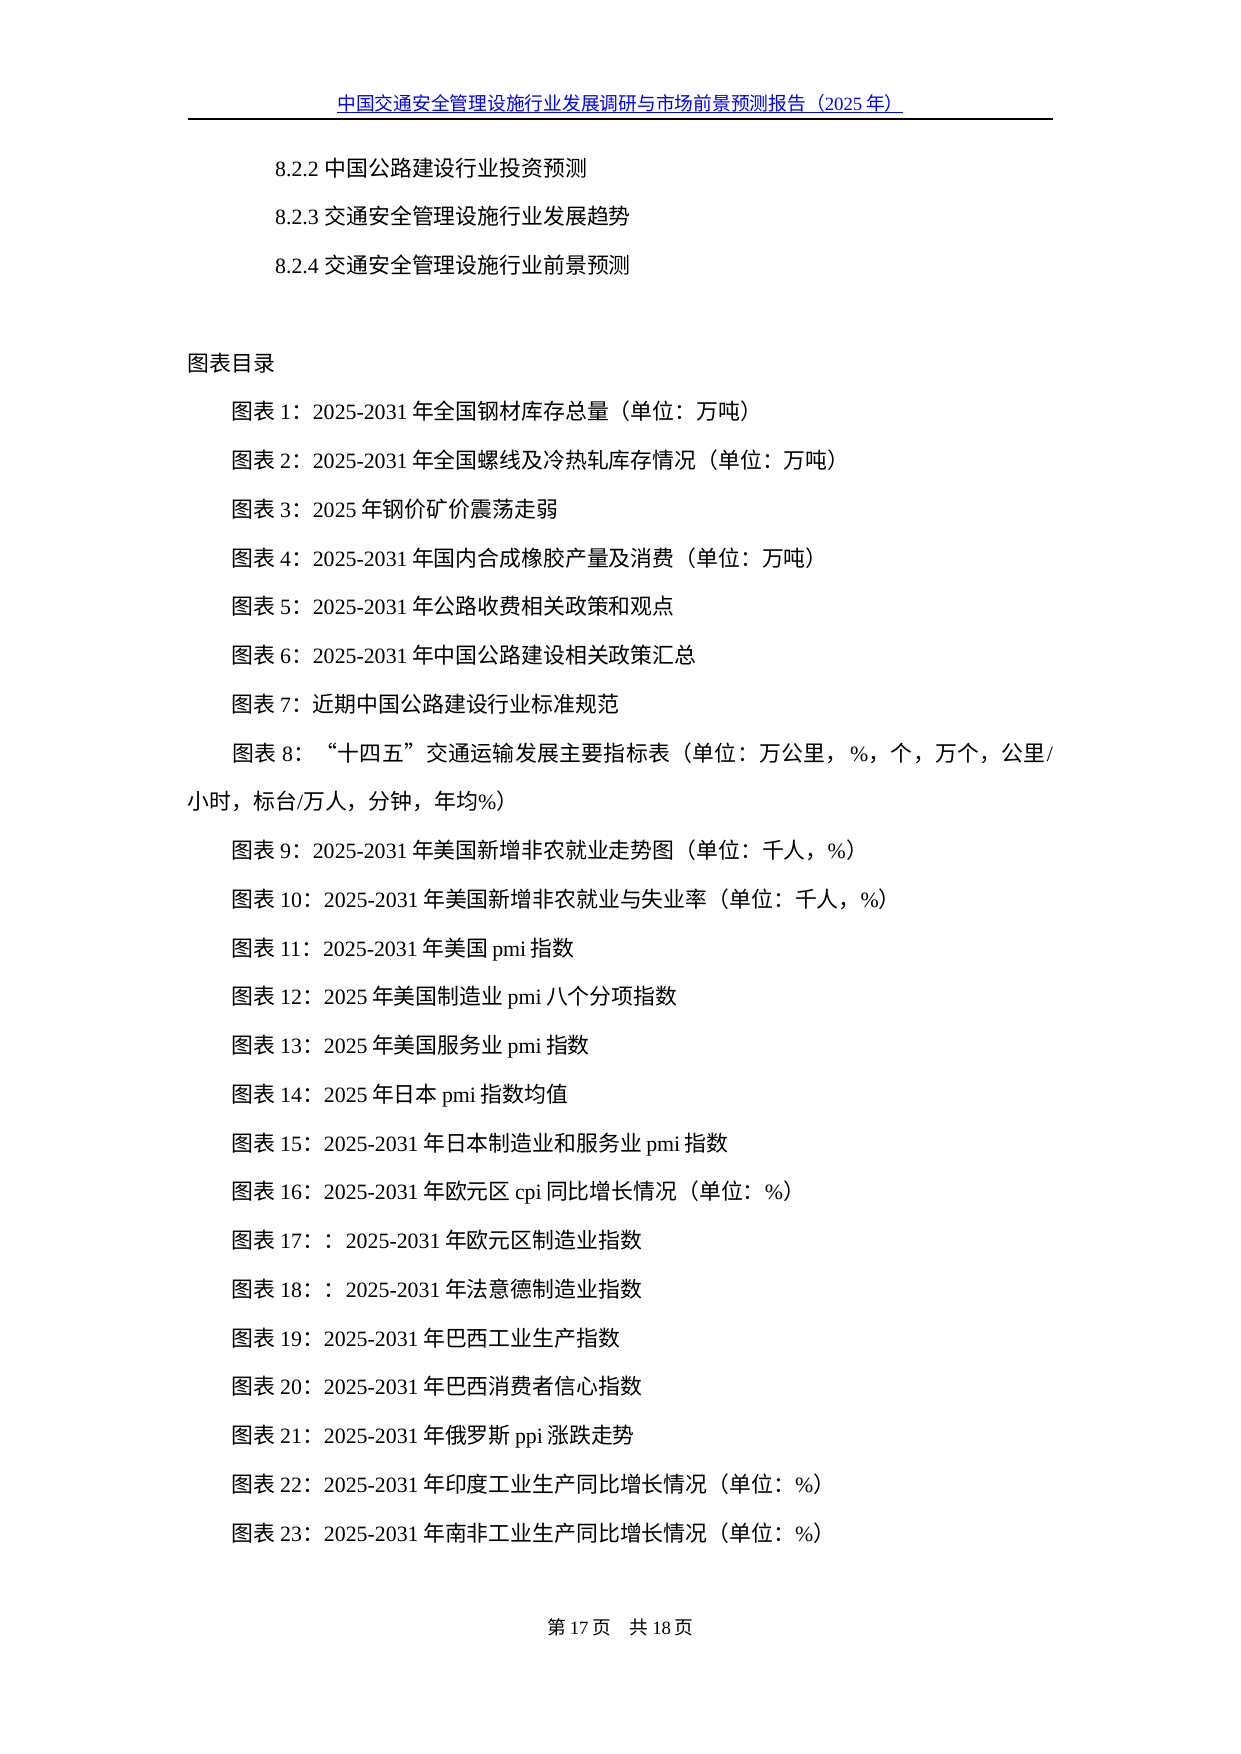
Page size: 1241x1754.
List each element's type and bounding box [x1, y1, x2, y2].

text [187, 150, 1053, 1548]
